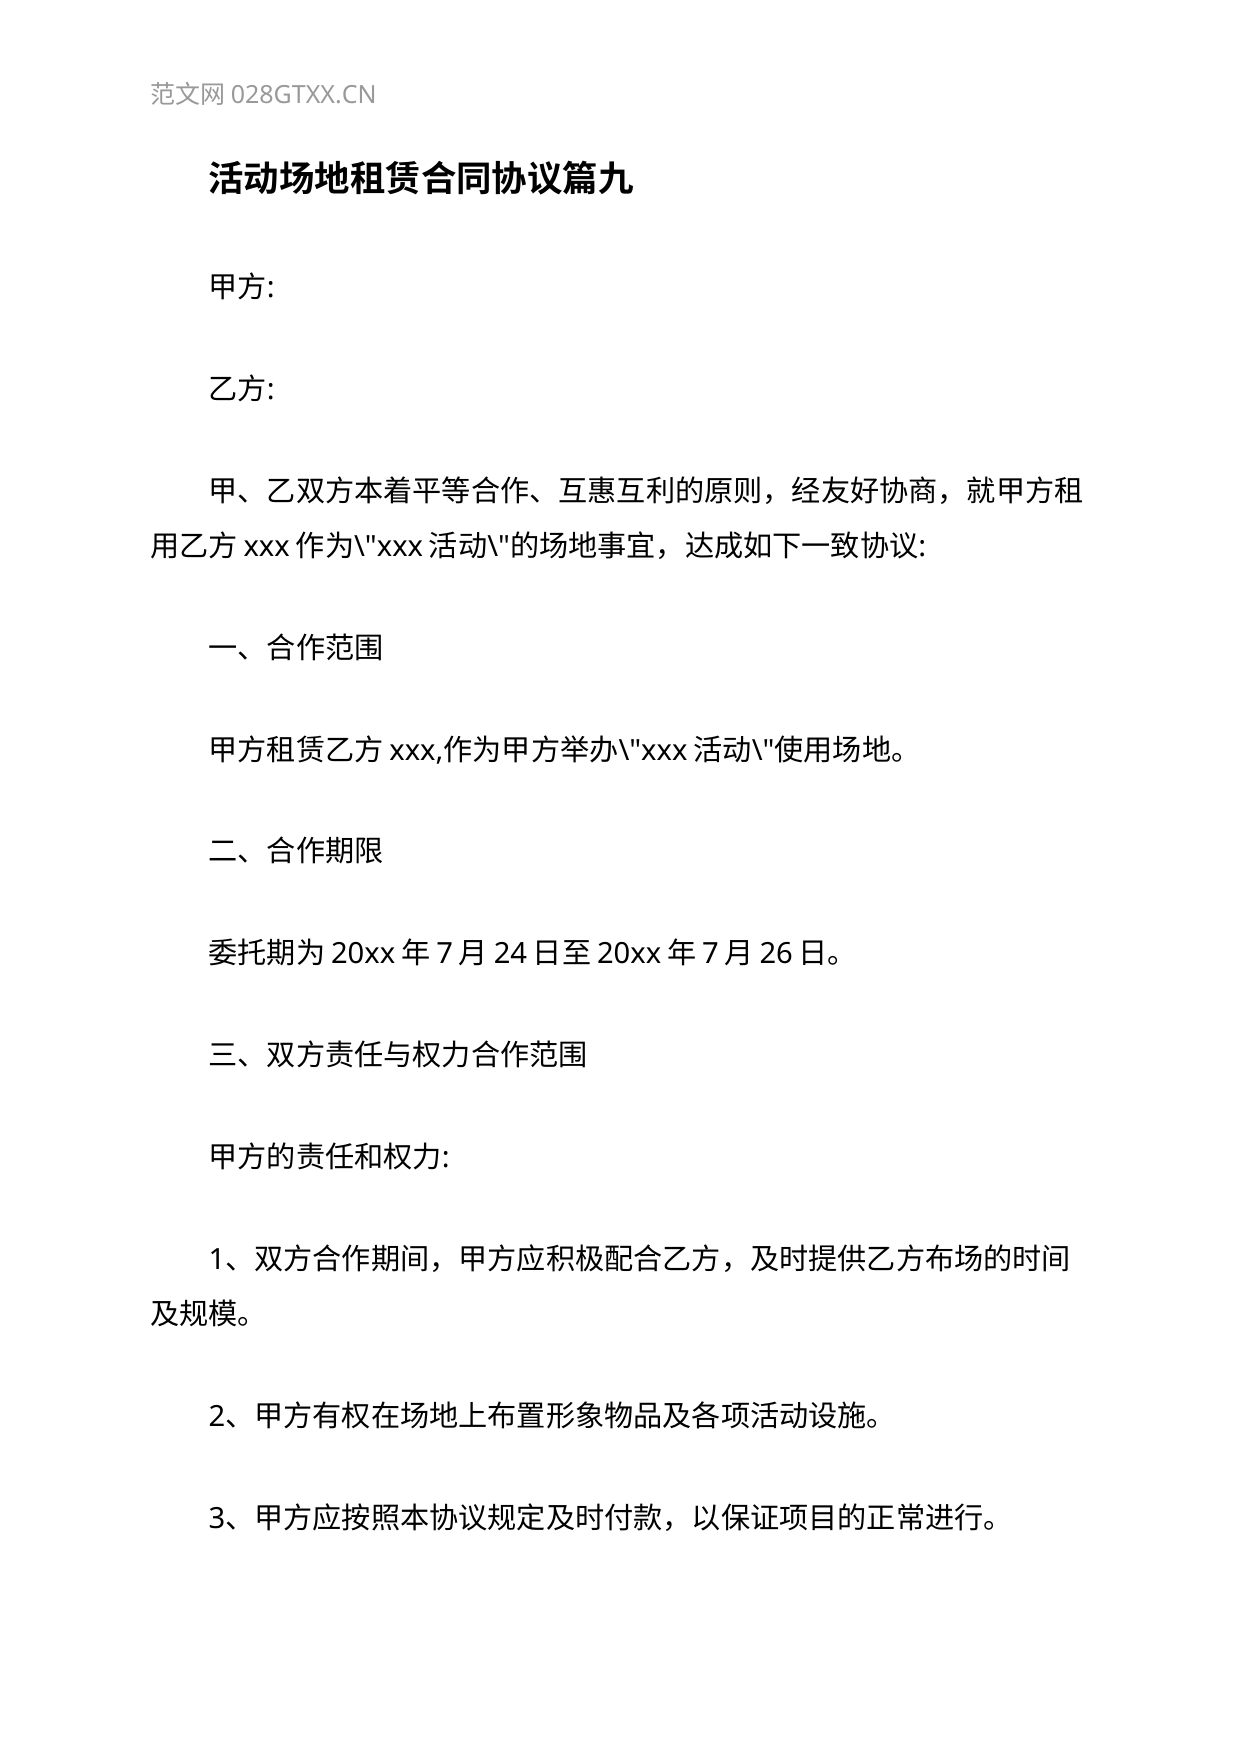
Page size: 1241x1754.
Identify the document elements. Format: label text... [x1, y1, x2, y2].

text 二、合作期限 [150, 828, 1090, 870]
text 1、双方合作期间，甲方应积极配合乙方，及时提供乙方布场的时间及规模。 [150, 1236, 1090, 1333]
text 甲、乙双方本着平等合作、互惠互利的原则，经友好协商，就甲方租用乙方xxx作为\"xxx活动\"的场地事宜，达成如下一致协议: [150, 467, 1090, 565]
text 3、甲方应按照本协议规定及时付款，以保证项目的正常进行。 [150, 1494, 1090, 1537]
text 三、双方责任与权力合作范围 [150, 1032, 1090, 1074]
text 甲方的责任和权力: [150, 1133, 1090, 1176]
text 甲方: [150, 263, 1090, 306]
text 委托期为20xx年7月24日至20xx年7月26日。 [150, 930, 1090, 972]
text 活动场地租赁合同协议篇九 [150, 150, 1090, 201]
text 一、合作范围 [150, 624, 1090, 667]
text 2、甲方有权在场地上布置形象物品及各项活动设施。 [150, 1392, 1090, 1435]
text 乙方: [150, 365, 1090, 408]
text 甲方租赁乙方xxx,作为甲方举办\"xxx活动\"使用场地。 [150, 726, 1090, 768]
